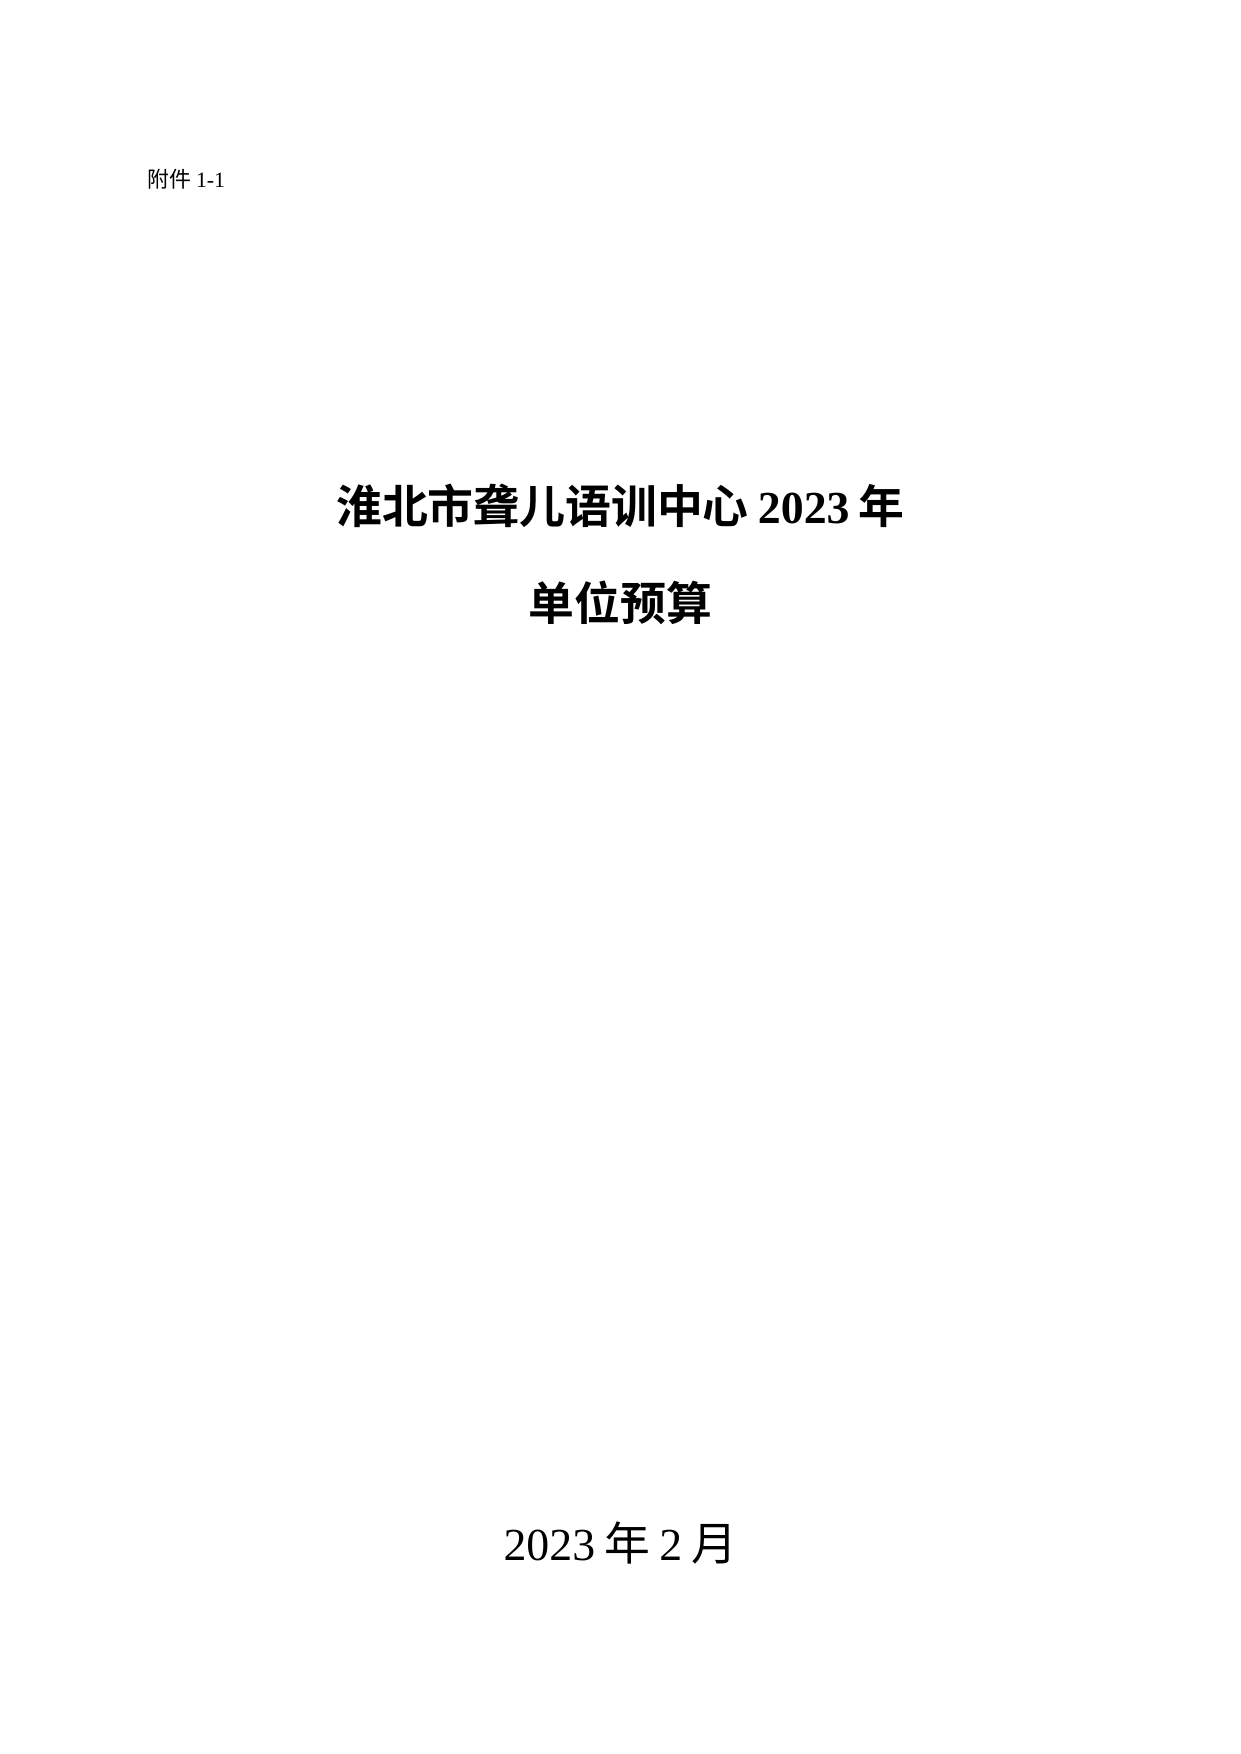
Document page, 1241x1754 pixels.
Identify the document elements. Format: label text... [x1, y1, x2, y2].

text 单位预算 [148, 552, 1092, 649]
text 2023年2月 [148, 1514, 1092, 1572]
text 淮北市聋儿语训中心2023年 [148, 454, 1092, 552]
text 附件1-1 [148, 162, 1092, 194]
